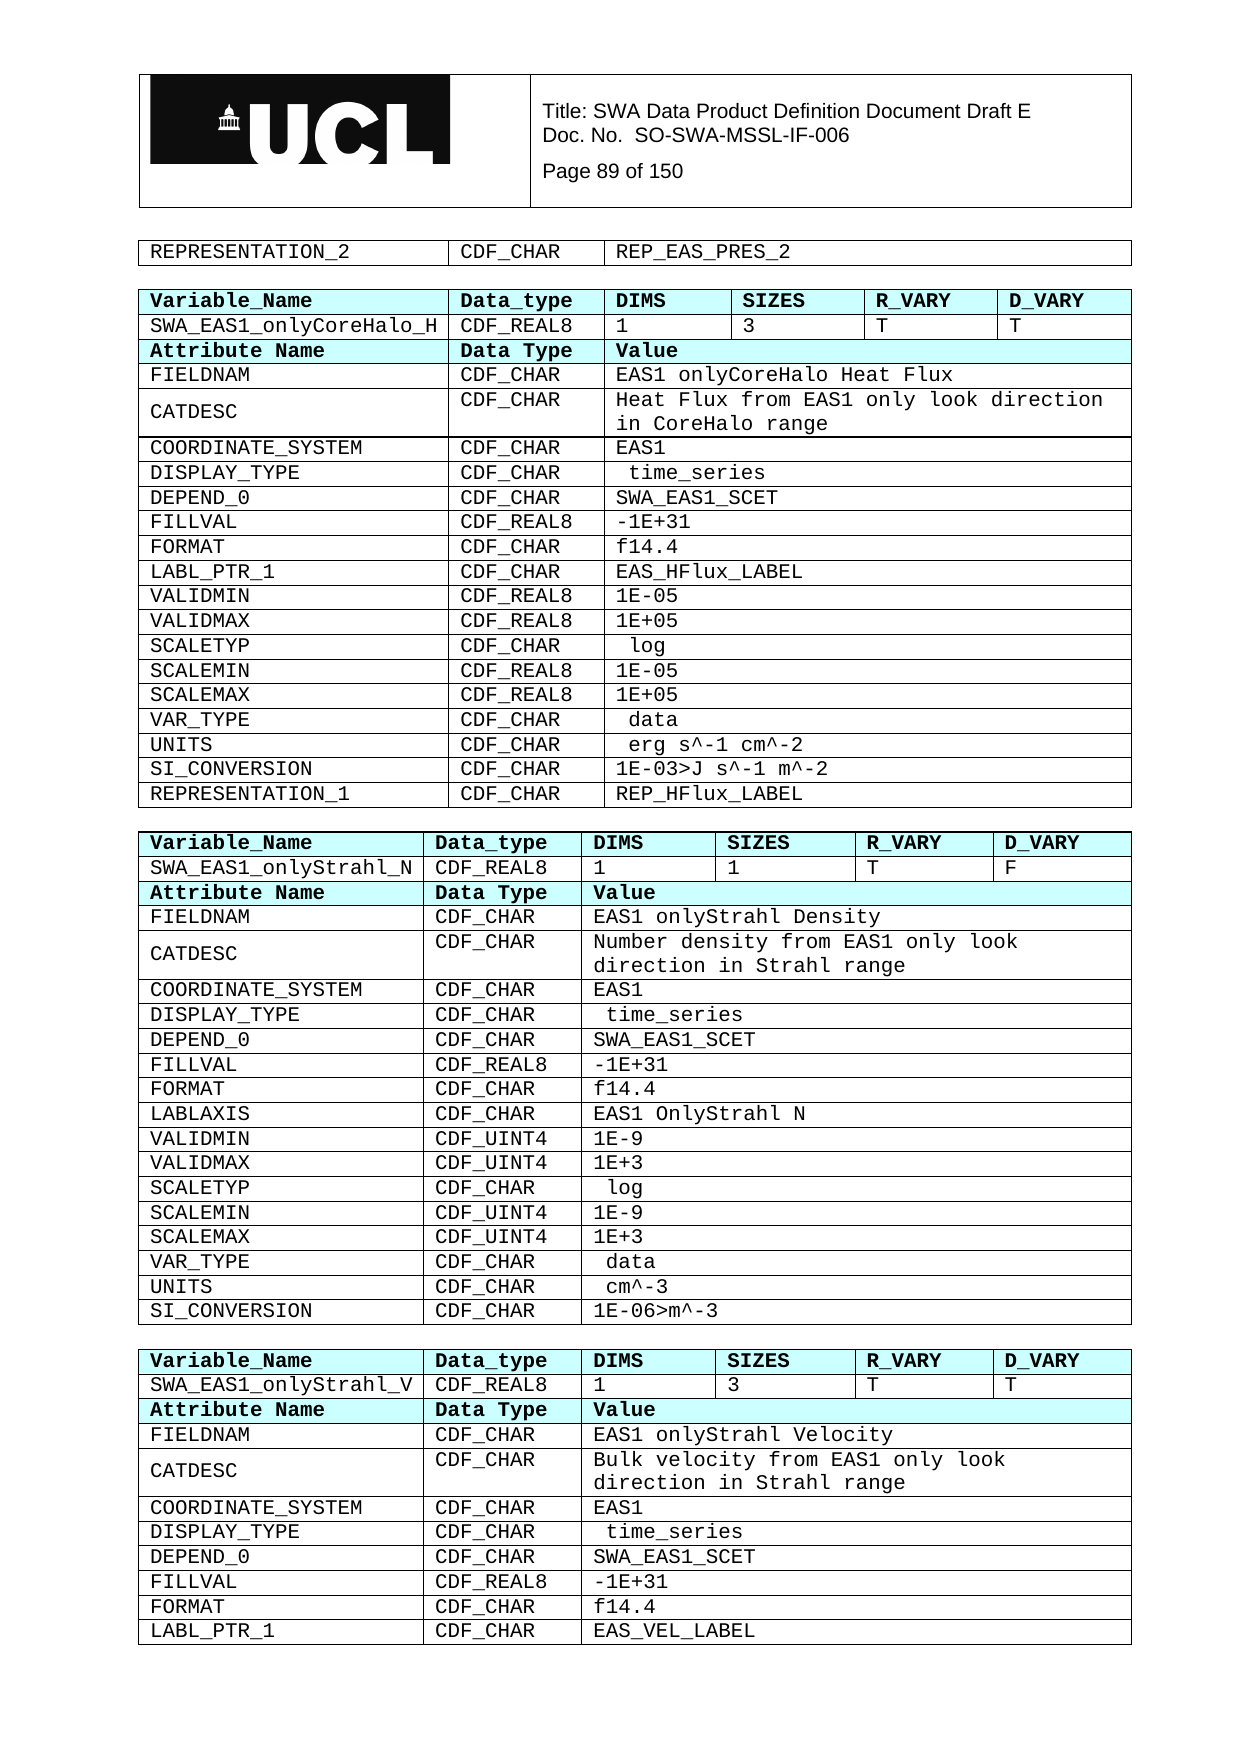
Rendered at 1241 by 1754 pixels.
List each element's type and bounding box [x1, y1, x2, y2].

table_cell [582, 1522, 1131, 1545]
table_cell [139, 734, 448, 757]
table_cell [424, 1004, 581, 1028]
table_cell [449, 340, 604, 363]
picture [150, 75, 451, 164]
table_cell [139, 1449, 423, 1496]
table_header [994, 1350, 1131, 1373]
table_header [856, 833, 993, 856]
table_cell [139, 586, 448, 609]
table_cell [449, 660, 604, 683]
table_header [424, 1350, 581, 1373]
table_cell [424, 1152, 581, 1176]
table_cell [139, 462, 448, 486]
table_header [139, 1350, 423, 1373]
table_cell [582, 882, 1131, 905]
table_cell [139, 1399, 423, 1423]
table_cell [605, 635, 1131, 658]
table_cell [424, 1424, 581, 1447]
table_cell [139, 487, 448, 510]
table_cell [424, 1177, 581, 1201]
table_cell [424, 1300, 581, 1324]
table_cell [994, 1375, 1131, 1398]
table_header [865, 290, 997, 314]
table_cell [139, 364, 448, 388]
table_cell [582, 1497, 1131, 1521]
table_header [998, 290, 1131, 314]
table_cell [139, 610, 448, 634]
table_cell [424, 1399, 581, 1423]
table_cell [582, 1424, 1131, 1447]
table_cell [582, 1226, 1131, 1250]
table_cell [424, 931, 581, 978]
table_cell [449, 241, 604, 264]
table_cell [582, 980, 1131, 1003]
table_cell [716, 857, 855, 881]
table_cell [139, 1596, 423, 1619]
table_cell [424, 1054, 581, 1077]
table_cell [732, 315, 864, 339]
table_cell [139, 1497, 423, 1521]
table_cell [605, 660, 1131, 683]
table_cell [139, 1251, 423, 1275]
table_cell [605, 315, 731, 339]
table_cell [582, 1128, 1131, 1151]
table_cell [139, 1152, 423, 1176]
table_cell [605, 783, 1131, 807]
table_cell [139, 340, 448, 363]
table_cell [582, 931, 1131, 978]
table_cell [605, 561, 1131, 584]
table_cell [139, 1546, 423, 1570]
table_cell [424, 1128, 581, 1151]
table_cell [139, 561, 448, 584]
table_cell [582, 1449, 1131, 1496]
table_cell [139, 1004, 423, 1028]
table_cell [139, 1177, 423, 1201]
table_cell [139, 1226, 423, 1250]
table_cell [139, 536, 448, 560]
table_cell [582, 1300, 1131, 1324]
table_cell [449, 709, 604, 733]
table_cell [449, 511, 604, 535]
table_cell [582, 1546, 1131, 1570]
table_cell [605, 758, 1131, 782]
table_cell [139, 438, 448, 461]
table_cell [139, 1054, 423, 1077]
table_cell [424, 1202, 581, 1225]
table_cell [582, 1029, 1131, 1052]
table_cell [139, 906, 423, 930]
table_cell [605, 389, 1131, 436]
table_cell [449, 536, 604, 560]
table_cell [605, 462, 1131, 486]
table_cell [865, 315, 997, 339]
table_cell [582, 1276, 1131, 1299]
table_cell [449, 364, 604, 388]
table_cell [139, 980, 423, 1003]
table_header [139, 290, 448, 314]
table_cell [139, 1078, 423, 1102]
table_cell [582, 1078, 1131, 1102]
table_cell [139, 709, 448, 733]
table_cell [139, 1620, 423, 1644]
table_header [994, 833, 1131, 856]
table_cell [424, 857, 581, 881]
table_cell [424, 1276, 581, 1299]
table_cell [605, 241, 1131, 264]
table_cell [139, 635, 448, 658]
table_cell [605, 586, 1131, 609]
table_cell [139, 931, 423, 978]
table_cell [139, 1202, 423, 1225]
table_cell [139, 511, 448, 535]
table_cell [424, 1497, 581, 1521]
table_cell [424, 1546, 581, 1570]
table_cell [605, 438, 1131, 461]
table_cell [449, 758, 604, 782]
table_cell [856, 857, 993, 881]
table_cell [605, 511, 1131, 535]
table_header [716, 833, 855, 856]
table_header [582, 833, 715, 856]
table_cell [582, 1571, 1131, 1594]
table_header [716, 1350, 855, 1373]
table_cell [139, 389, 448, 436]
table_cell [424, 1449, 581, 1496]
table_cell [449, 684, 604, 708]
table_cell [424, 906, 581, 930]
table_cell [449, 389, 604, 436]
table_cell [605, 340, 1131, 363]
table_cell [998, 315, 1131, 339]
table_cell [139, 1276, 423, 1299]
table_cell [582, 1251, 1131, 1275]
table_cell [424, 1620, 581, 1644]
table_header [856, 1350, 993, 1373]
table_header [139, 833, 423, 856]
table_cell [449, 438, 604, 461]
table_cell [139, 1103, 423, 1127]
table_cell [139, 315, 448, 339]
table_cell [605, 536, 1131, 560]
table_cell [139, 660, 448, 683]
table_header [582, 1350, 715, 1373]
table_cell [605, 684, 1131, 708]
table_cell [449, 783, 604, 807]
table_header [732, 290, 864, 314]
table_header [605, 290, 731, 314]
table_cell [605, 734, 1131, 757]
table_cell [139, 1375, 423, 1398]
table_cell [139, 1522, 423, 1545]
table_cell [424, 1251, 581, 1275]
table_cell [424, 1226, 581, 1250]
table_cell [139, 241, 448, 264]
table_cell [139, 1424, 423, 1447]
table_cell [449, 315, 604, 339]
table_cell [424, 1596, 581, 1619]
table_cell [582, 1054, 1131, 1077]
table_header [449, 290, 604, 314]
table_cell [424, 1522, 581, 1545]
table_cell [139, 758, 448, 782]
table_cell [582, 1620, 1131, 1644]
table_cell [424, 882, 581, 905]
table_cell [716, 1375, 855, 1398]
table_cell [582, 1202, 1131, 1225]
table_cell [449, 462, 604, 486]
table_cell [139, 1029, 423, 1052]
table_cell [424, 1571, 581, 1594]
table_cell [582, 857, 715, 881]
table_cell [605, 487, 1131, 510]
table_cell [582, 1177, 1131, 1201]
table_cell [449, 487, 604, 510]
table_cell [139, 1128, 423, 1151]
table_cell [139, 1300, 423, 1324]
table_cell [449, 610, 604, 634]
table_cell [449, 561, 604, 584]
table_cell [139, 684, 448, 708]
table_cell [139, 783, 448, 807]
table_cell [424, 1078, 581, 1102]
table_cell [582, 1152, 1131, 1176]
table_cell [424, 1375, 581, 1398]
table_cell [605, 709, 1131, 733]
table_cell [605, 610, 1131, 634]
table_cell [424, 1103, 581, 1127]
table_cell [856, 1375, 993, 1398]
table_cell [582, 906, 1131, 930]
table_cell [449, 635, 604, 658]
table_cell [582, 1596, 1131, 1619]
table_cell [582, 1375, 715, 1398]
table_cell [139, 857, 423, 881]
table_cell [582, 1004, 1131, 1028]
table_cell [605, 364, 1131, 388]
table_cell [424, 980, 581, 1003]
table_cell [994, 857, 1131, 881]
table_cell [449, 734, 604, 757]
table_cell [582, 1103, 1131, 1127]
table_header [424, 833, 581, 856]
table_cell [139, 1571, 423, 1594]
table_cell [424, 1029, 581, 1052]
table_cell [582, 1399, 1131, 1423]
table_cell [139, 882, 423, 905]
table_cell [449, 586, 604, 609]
